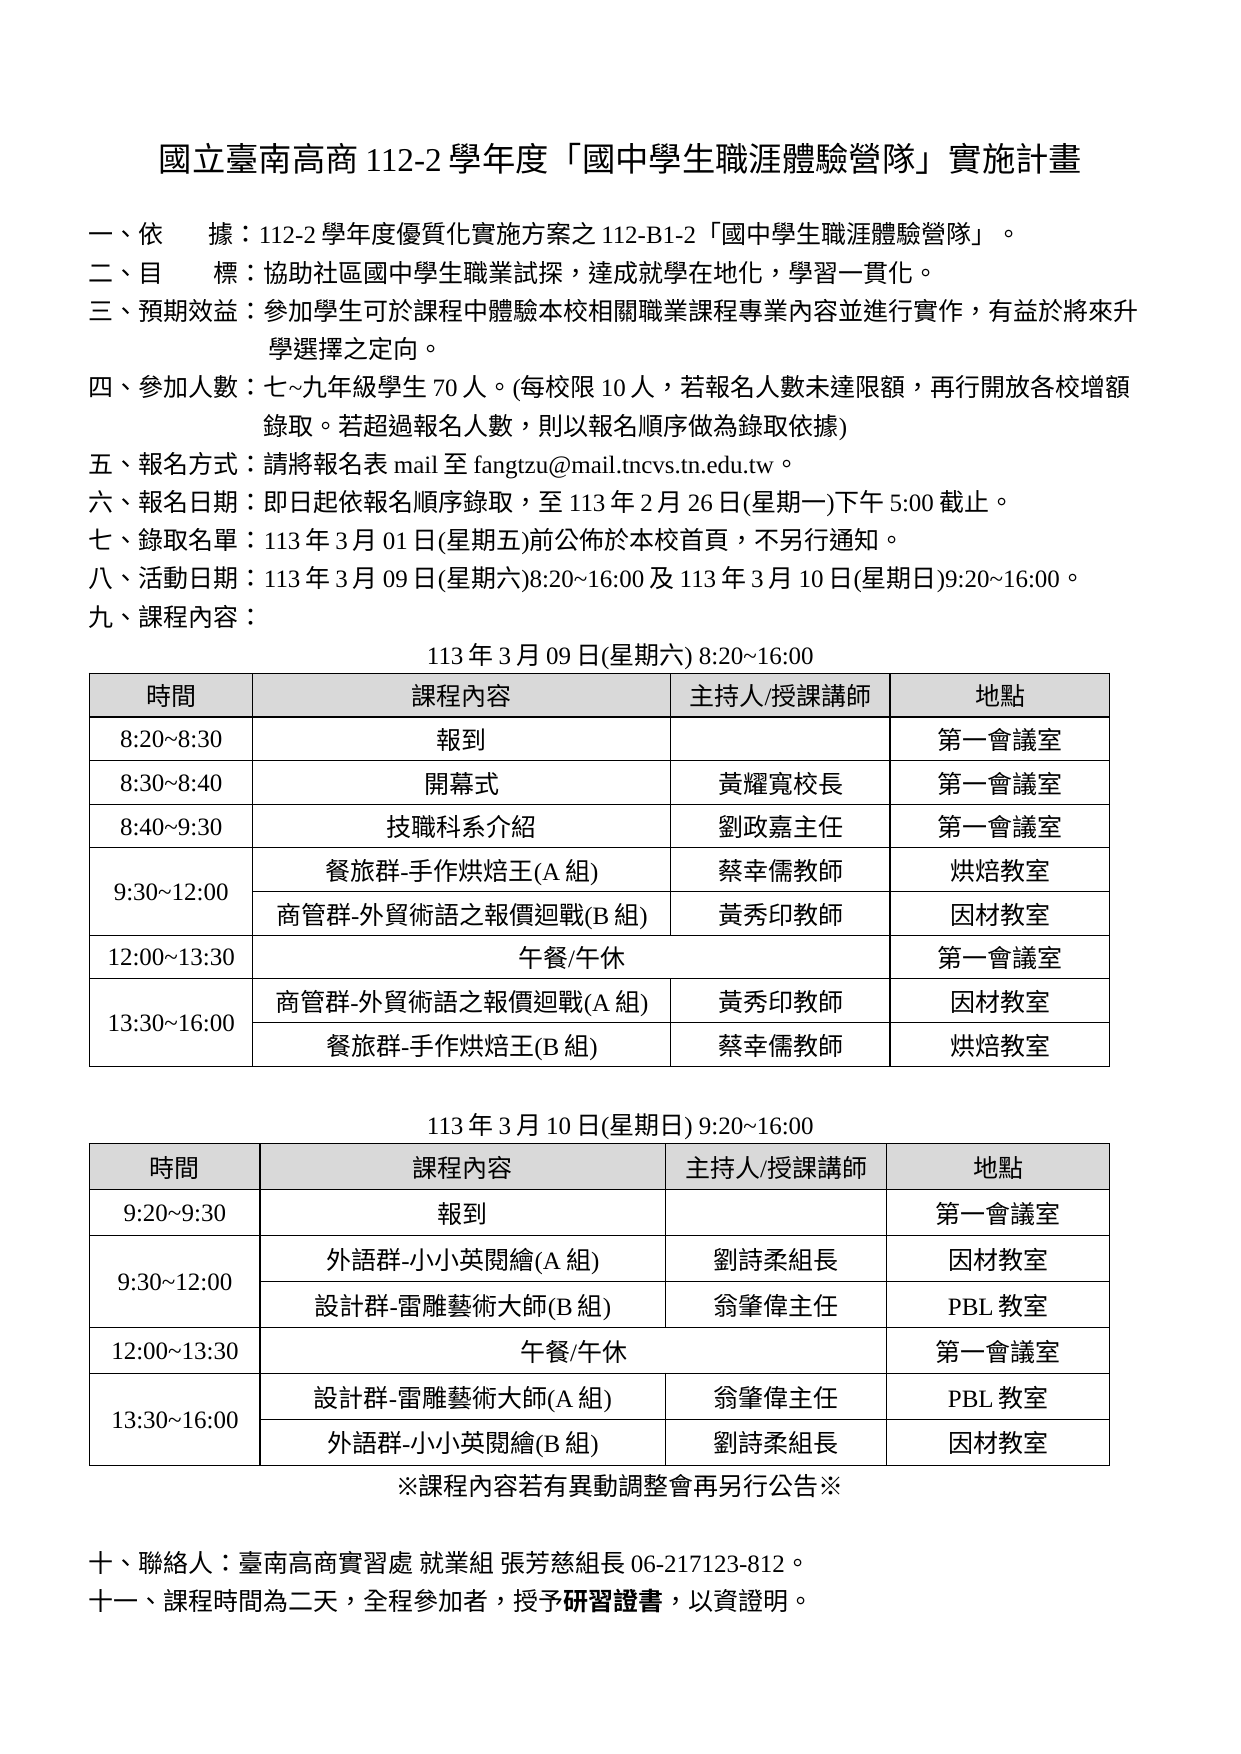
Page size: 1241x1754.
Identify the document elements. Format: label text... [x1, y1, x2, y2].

table_cell 9:20~9:30 [90, 1190, 259, 1235]
table_cell 設計群-雷雕藝術大師(B組) [261, 1282, 665, 1327]
table_cell 因材教室 [891, 892, 1109, 934]
text 五、報名方式：請將報名表mail至fangtzu@mail.tncvs.tn.edu.tw。 [89, 443, 1152, 482]
table_header 時間 [90, 1144, 259, 1189]
table_cell 翁肇偉主任 [666, 1282, 886, 1327]
table_header 地點 [887, 1144, 1109, 1189]
table_cell 烘焙教室 [891, 1023, 1109, 1066]
table_cell 8:40~9:30 [90, 805, 252, 847]
table_cell 報到 [261, 1190, 665, 1235]
text 四、參加人數：七~九年級學生70人。(每校限10人，若報名人數未達限額，再行開放各校增額錄取。若超過報名人數，則以報名順序做為錄取依據) [89, 367, 1152, 443]
text 二、目 標：協助社區國中學生職業試探，達成就學在地化，學習一貫化。 [89, 252, 1152, 290]
table_cell 外語群-小小英閱繪(A組) [261, 1236, 665, 1281]
text 八、活動日期：113年3月09日(星期六)8:20~16:00及113年3月10日(星期日)9:20~16:00。 [89, 558, 1152, 596]
text 一、依 據：112-2學年度優質化實施方案之112-B1-2「國中學生職涯體驗營隊」。 [89, 214, 1152, 252]
table_header 時間 [90, 674, 252, 716]
table_cell PBL教室 [887, 1282, 1109, 1327]
table_cell 12:00~13:30 [90, 1328, 259, 1373]
table_cell 第一會議室 [887, 1328, 1109, 1373]
table_cell 9:30~12:00 [90, 848, 252, 934]
text 十、聯絡人：臺南高商實習處 就業組 張芳慈組長 06-217123-812。 [89, 1542, 1152, 1580]
table_cell 第一會議室 [891, 805, 1109, 847]
table_cell 蔡幸儒教師 [671, 1023, 889, 1066]
table_cell 餐旅群-手作烘焙王(A組) [253, 848, 670, 891]
table_header 主持人/授課講師 [666, 1144, 886, 1189]
table_cell 烘焙教室 [891, 848, 1109, 891]
text 國立臺南高商112-2學年度「國中學生職涯體驗營隊」實施計畫 [89, 118, 1152, 195]
text 113年3月09日(星期六) 8:20~16:00 [89, 634, 1152, 673]
text 六、報名日期：即日起依報名順序錄取，至113年2月26日(星期一)下午5:00截止。 [89, 482, 1152, 520]
table_cell 午餐/午休 [261, 1328, 886, 1373]
table_cell 午餐/午休 [253, 936, 889, 978]
text 三、預期效益：參加學生可於課程中體驗本校相關職業課程專業內容並進行實作，有益於將來升學選擇之定向。 [89, 290, 1152, 367]
table_cell 9:30~12:00 [90, 1236, 259, 1327]
table_cell 報到 [253, 718, 670, 760]
table_cell 8:20~8:30 [90, 718, 252, 760]
table_cell [671, 718, 889, 760]
table_cell 黃秀印教師 [671, 979, 889, 1022]
table_cell 技職科系介紹 [253, 805, 670, 847]
table_cell 黃耀寬校長 [671, 761, 889, 804]
text 十一、課程時間為二天，全程參加者，授予研習證書，以資證明。 [89, 1580, 1152, 1618]
text 七、錄取名單：113年3月01日(星期五)前公佈於本校首頁，不另行通知。 [89, 520, 1152, 558]
table_header 地點 [891, 674, 1109, 716]
table_cell 第一會議室 [891, 936, 1109, 978]
table_cell 第一會議室 [891, 761, 1109, 804]
table_cell 劉詩柔組長 [666, 1236, 886, 1281]
table_cell 設計群-雷雕藝術大師(A組) [261, 1374, 665, 1419]
table_cell 劉政嘉主任 [671, 805, 889, 847]
table_cell 第一會議室 [891, 718, 1109, 760]
table_cell 蔡幸儒教師 [671, 848, 889, 891]
table_cell 13:30~16:00 [90, 1374, 259, 1464]
table_cell 劉詩柔組長 [666, 1420, 886, 1464]
table_header 課程內容 [253, 674, 670, 716]
table_cell 因材教室 [887, 1236, 1109, 1281]
table_cell 因材教室 [891, 979, 1109, 1022]
table_cell 因材教室 [887, 1420, 1109, 1464]
table_cell 開幕式 [253, 761, 670, 804]
table_header 課程內容 [261, 1144, 665, 1189]
table_cell 餐旅群-手作烘焙王(B組) [253, 1023, 670, 1066]
table_header 主持人/授課講師 [671, 674, 889, 716]
text 九、課程內容： [89, 596, 1152, 634]
table_cell 商管群-外貿術語之報價迴戰(B組) [253, 892, 670, 934]
table_cell 外語群-小小英閱繪(B組) [261, 1420, 665, 1464]
text 113年3月10日(星期日) 9:20~16:00 [89, 1105, 1152, 1143]
table_cell 翁肇偉主任 [666, 1374, 886, 1419]
text ※課程內容若有異動調整會再另行公告※ [89, 1466, 1152, 1504]
table_cell 13:30~16:00 [90, 979, 252, 1066]
table_cell [666, 1190, 886, 1235]
table_cell 第一會議室 [887, 1190, 1109, 1235]
table_cell 8:30~8:40 [90, 761, 252, 804]
table_cell 商管群-外貿術語之報價迴戰(A組) [253, 979, 670, 1022]
table_cell PBL教室 [887, 1374, 1109, 1419]
table_cell 黃秀印教師 [671, 892, 889, 934]
table_cell 12:00~13:30 [90, 936, 252, 978]
